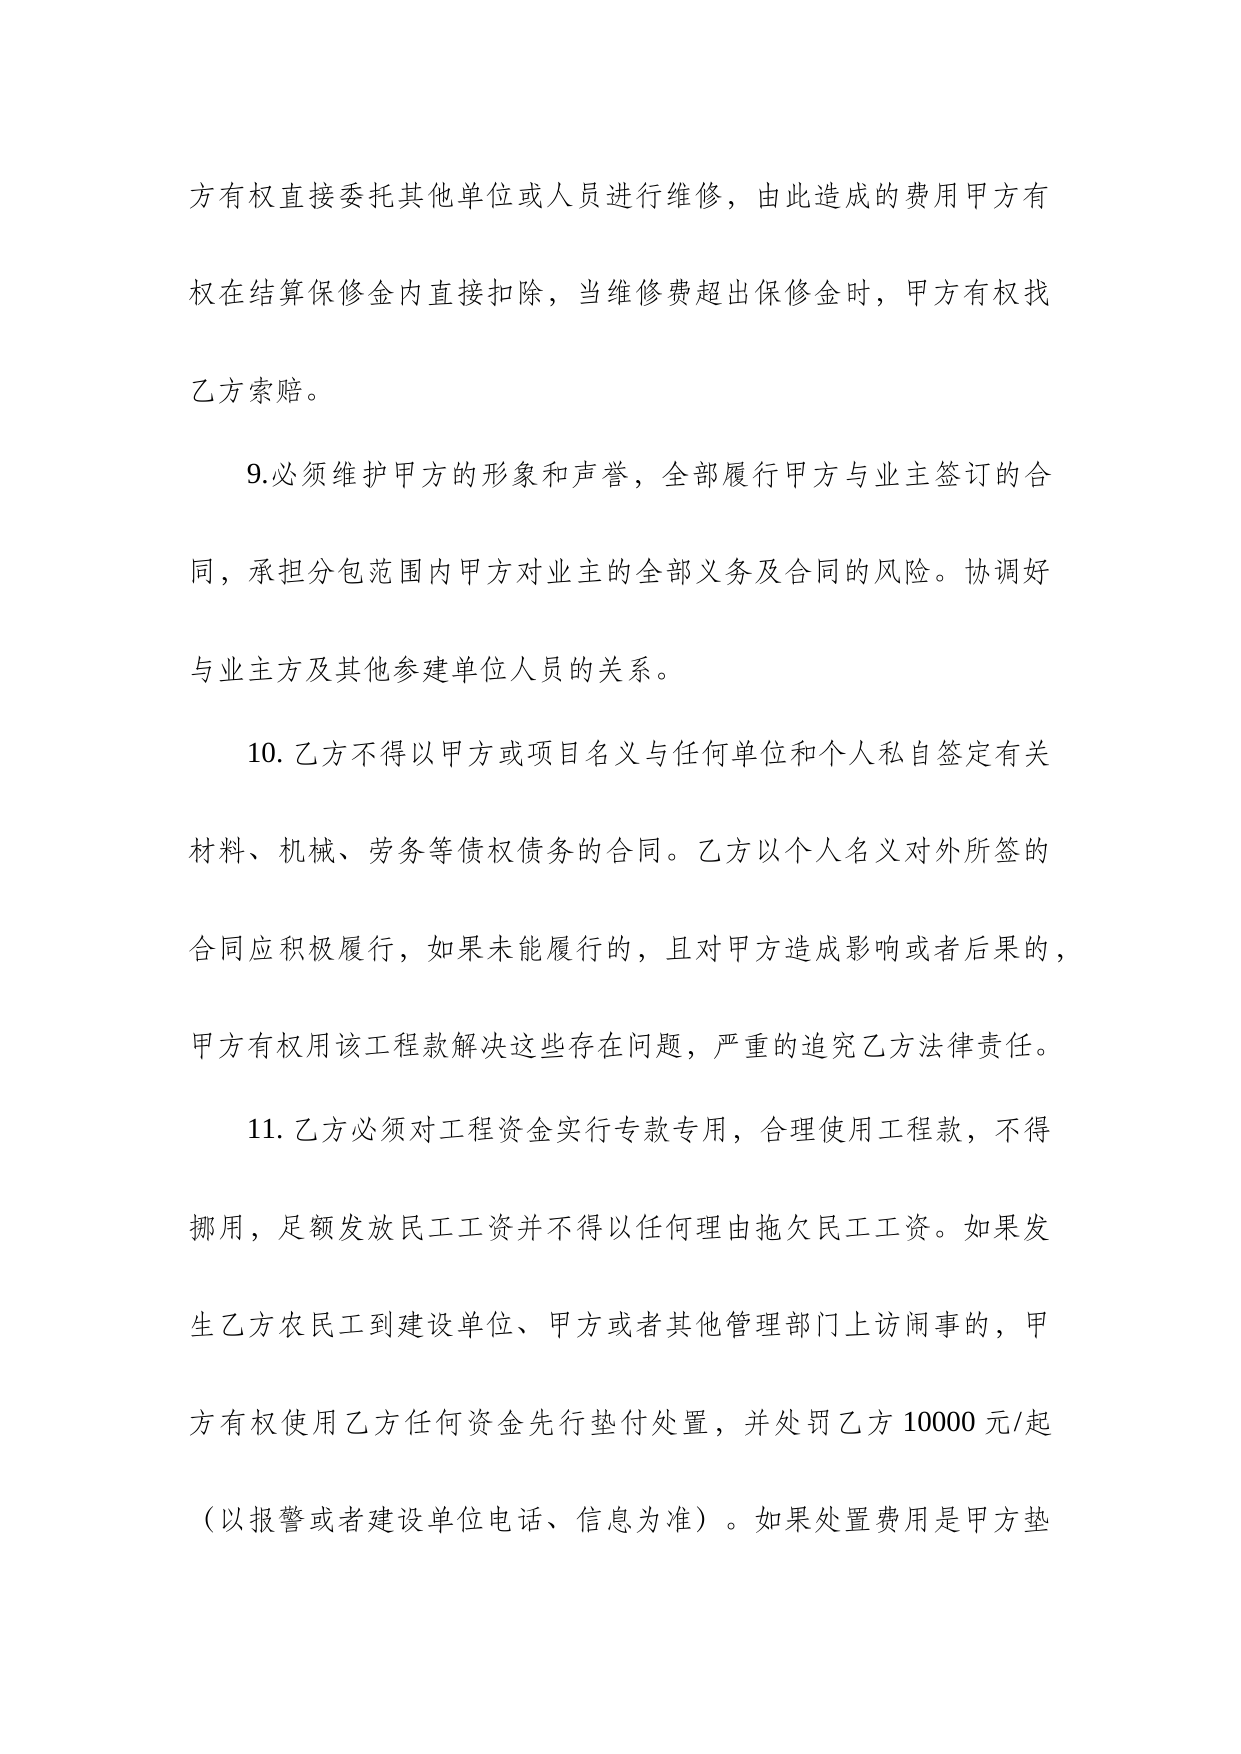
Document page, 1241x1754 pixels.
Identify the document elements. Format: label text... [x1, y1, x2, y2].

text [187, 1096, 1053, 1551]
text 10. 乙方不得以甲方或项目名义与任何单位和个人私自签定有关材料、机械、劳务等债权债务的合同。乙方以个人名义对外所签的合同应积极履行，如果未能履行的，且对甲方造成影响或者后果的，甲方有权用该工程款解决这些存在问题，严重的追究乙方法律责任。 [187, 720, 1053, 1077]
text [187, 162, 1053, 422]
text 9.必须维护甲方的形象和声誉，全部履行甲方与业主签订的合同，承担分包范围内甲方对业主的全部义务及合同的风险。协调好与业主方及其他参建单位人员的关系。 [187, 441, 1053, 701]
